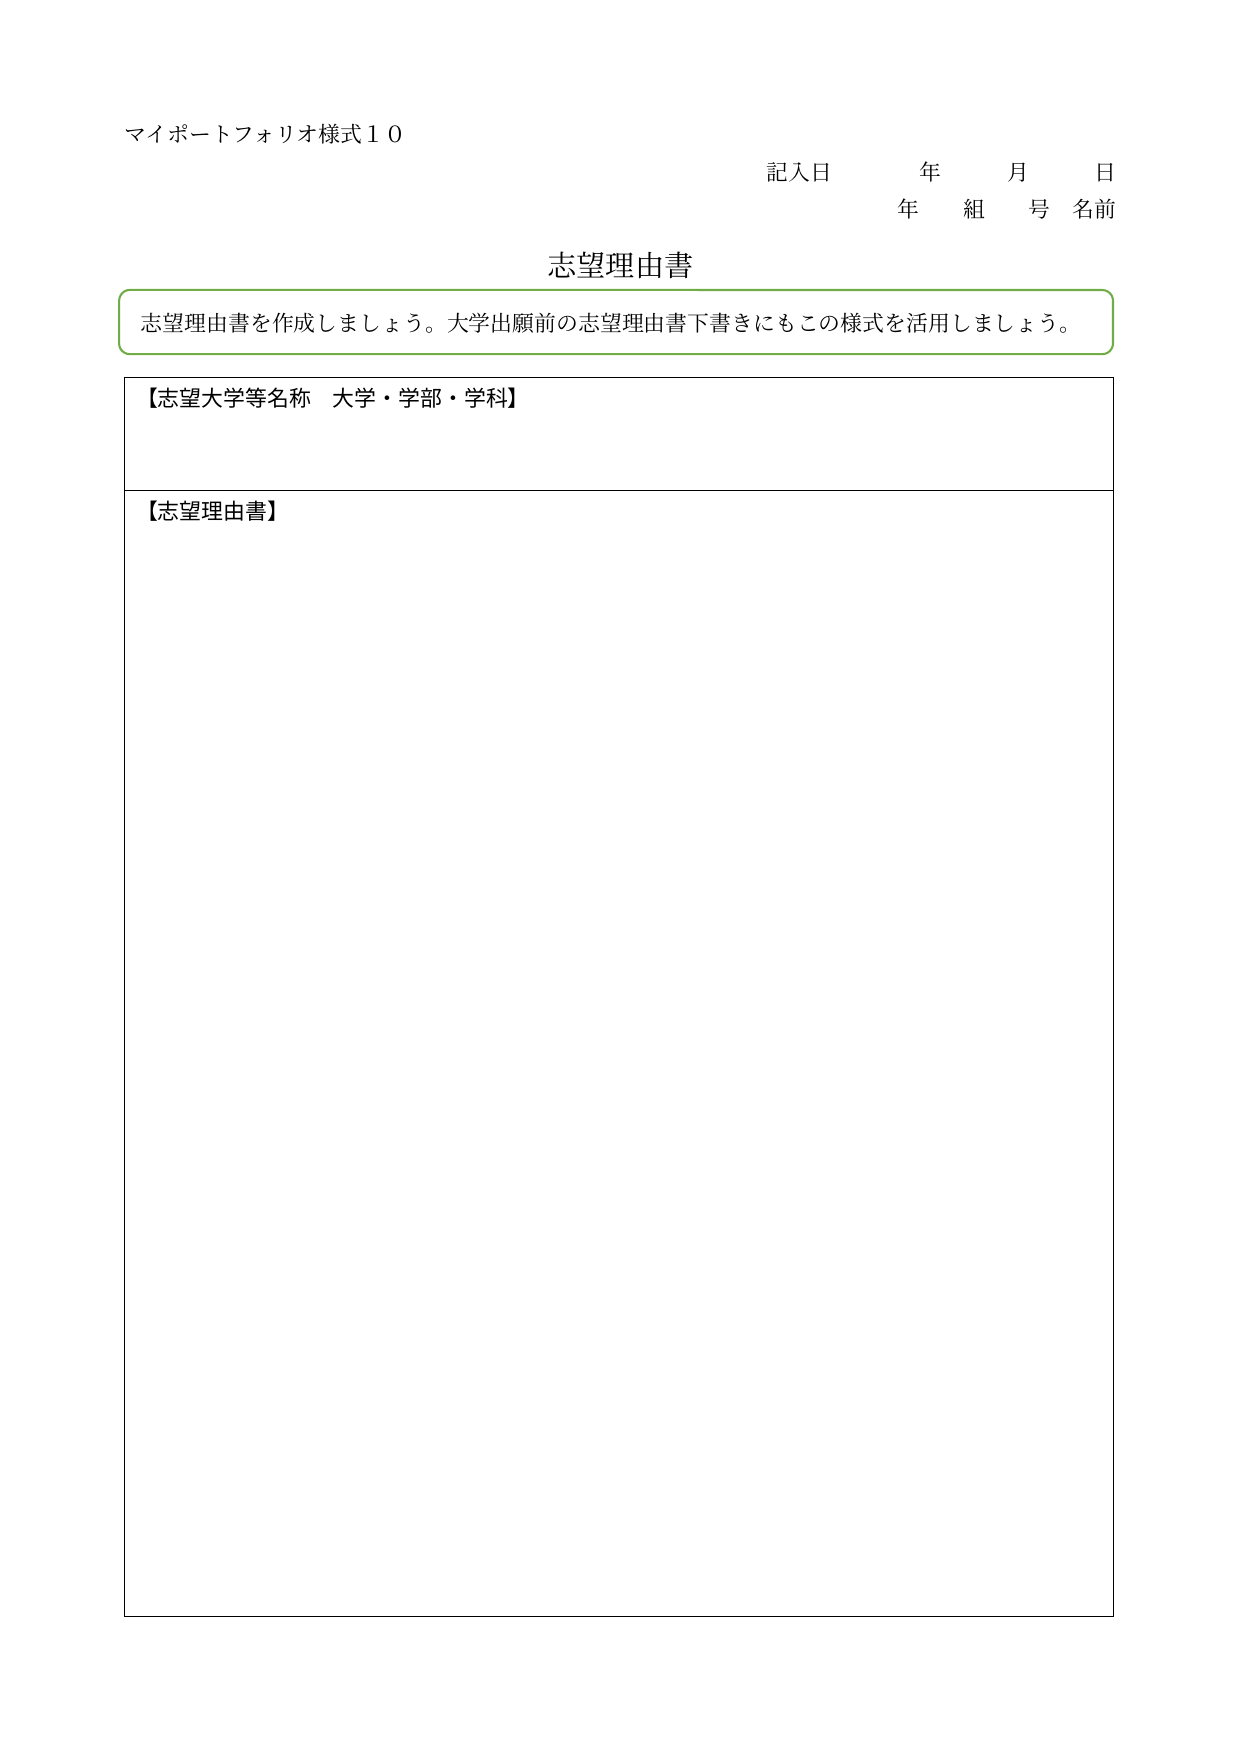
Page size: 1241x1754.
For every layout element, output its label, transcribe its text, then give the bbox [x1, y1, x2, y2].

text 記入日 年 月 日 [124, 152, 1116, 189]
table_cell 【志望理由書】 [125, 491, 1113, 1616]
text マイポートフォリオ様式１０ [124, 114, 1116, 152]
table_header 【志望大学等名称 大学・学部・学科】 [125, 378, 1113, 490]
text 志望理由書 [124, 227, 1116, 302]
text 年 組 号 名前 [124, 189, 1116, 227]
